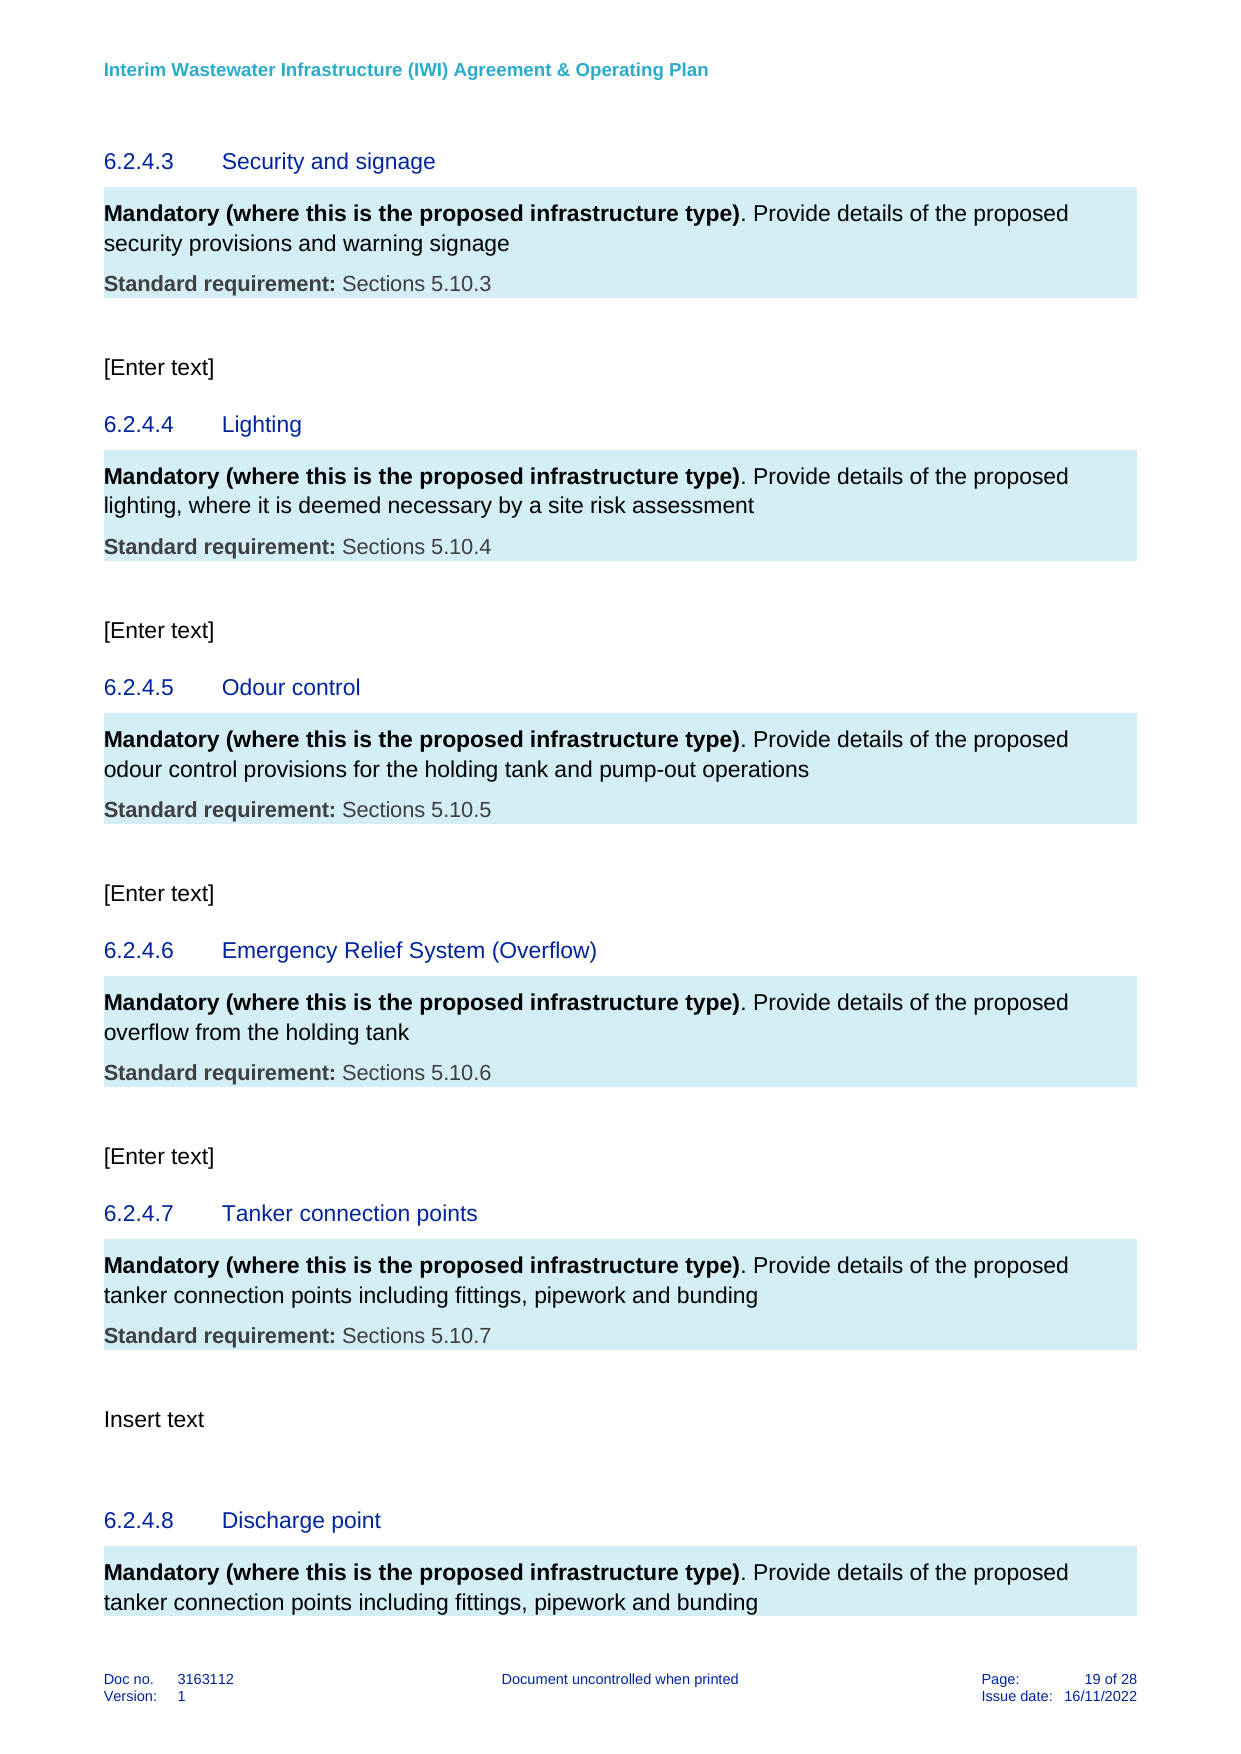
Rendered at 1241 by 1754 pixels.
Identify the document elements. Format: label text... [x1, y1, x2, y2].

text [Enter text] [103, 880, 1137, 907]
table_header Mandatory (where this is the proposed infrastructure type). Provide details of the proposed security provisions and warning signage Standard requirement: Sections 5.10.3 [104, 187, 1137, 298]
subtitle Security and signage [103, 148, 1137, 174]
table_header Mandatory (where this is the proposed infrastructure type). Provide details of the proposed overflow from the holding tank Standard requirement: Sections 5.10.6 [104, 976, 1137, 1087]
table_header Mandatory (where this is the proposed infrastructure type). Provide details of the proposed lighting, where it is deemed necessary by a site risk assessment Standard requirement: Sections 5.10.4 [104, 450, 1137, 561]
subtitle Tanker connection points [103, 1200, 1137, 1226]
table_header Mandatory (where this is the proposed infrastructure type). Provide details of the proposed tanker connection points including fittings, pipework and bunding Standard requirement: Sections 5.10.7 [104, 1239, 1137, 1350]
text [Enter text] [103, 354, 1137, 381]
subtitle Emergency Relief System (Overflow) [103, 937, 1137, 963]
text [Enter text] [103, 1143, 1137, 1169]
text Insert text [103, 1406, 1137, 1433]
subtitle Odour control [103, 674, 1137, 700]
table_header Mandatory (where this is the proposed infrastructure type). Provide details of the proposed odour control provisions for the holding tank and pump-out operations Standard requirement: Sections 5.10.5 [104, 713, 1137, 824]
subtitle Lighting [103, 411, 1137, 437]
subtitle Discharge point [103, 1507, 1137, 1533]
text [Enter text] [103, 617, 1137, 643]
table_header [104, 1546, 1137, 1616]
